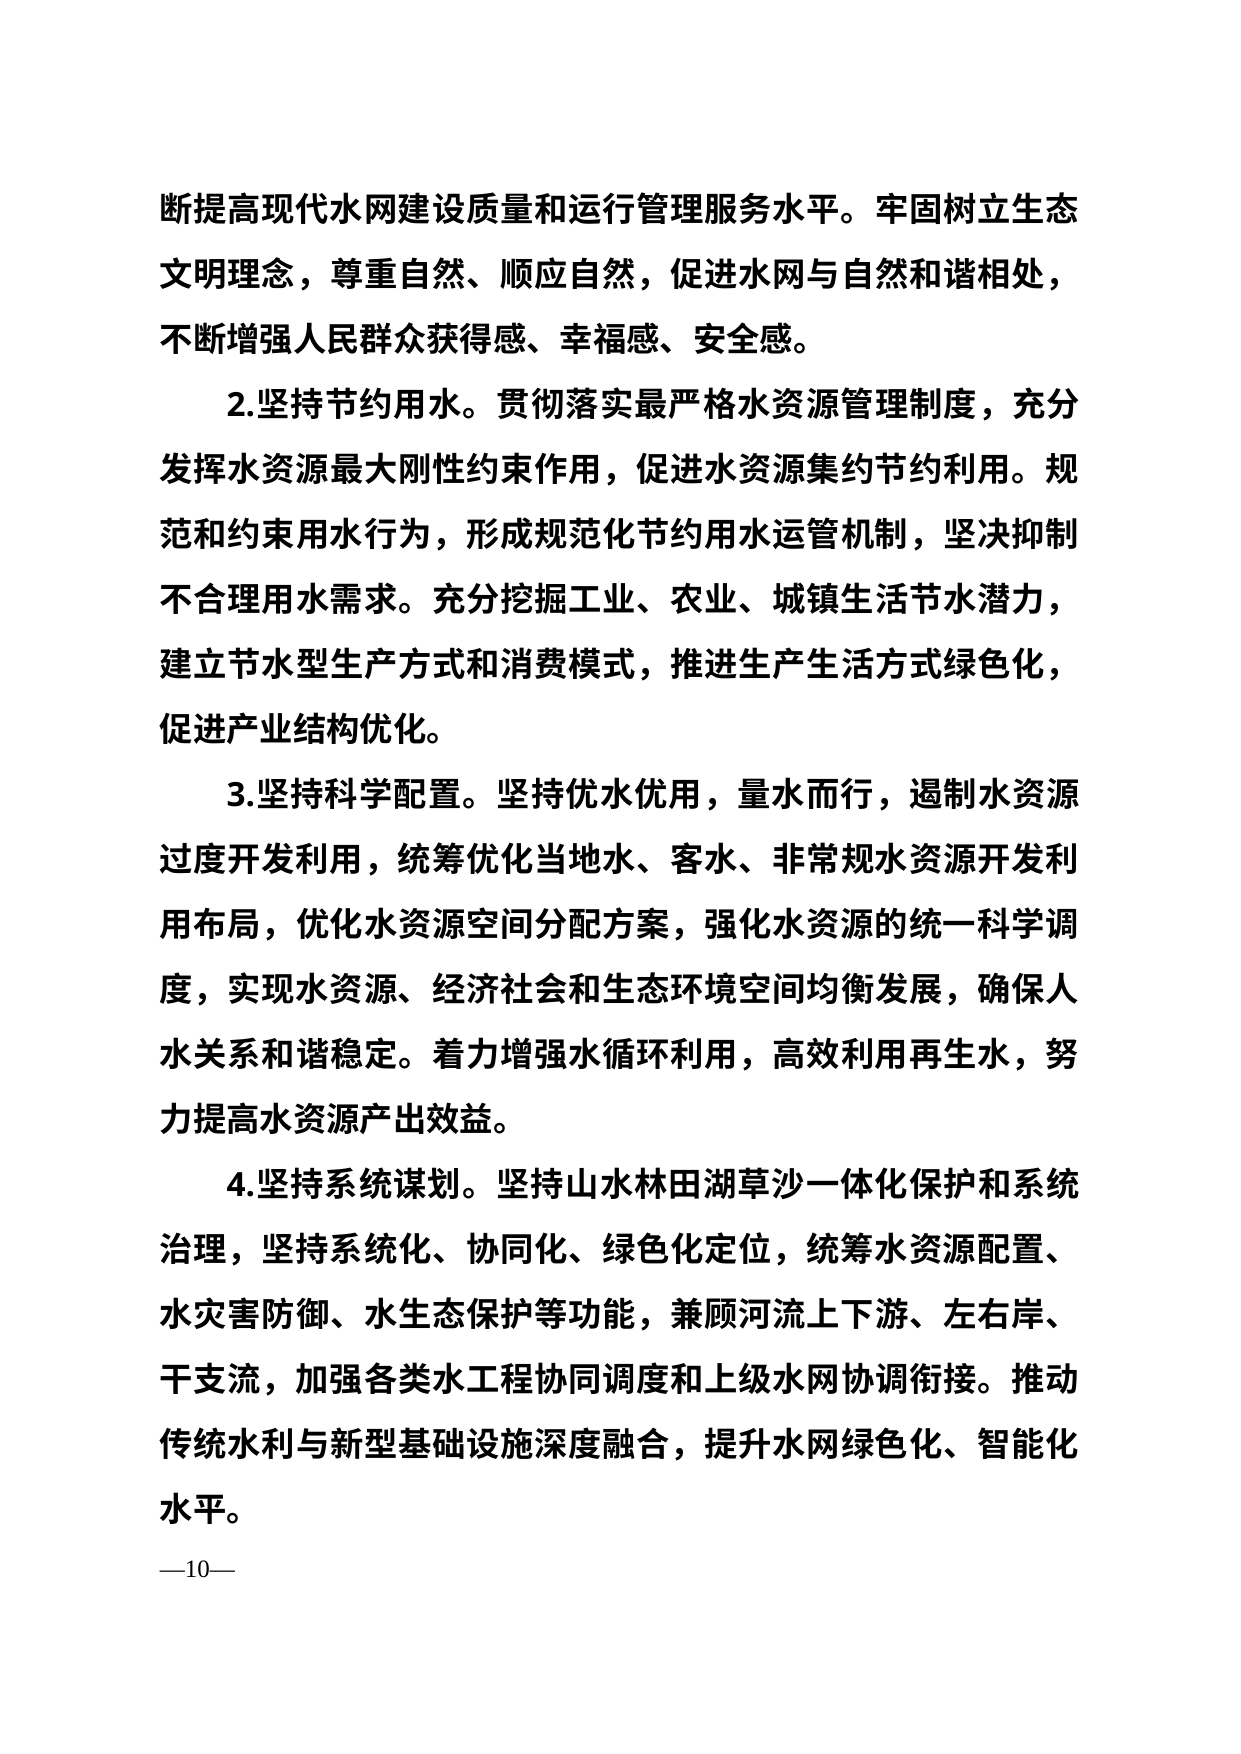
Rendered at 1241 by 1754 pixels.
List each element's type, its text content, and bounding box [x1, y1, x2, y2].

text 4.坚持系统谋划。坚持山水林田湖草沙一体化保护和系统治理，坚持系统化、协同化、绿色化定位，统筹水资源配置、水灾害防御、水生态保护等功能，兼顾河流上下游、左右岸、干支流，加强各类水工程协同调度和上级水网协调衔接。推动传统水利与新型基础设施深度融合，提升水网绿色化、智能化水平。 [159, 1149, 1081, 1539]
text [159, 174, 1081, 369]
text 2.坚持节约用水。贯彻落实最严格水资源管理制度，充分发挥水资源最大刚性约束作用，促进水资源集约节约利用。规范和约束用水行为，形成规范化节约用水运管机制，坚决抑制不合理用水需求。充分挖掘工业、农业、城镇生活节水潜力，建立节水型生产方式和消费模式，推进生产生活方式绿色化，促进产业结构优化。 [159, 369, 1081, 759]
text 3.坚持科学配置。坚持优水优用，量水而行，遏制水资源过度开发利用，统筹优化当地水、客水、非常规水资源开发利用布局，优化水资源空间分配方案，强化水资源的统一科学调度，实现水资源、经济社会和生态环境空间均衡发展，确保人水关系和谐稳定。着力增强水循环利用，高效利用再生水，努力提高水资源产出效益。 [159, 759, 1081, 1149]
